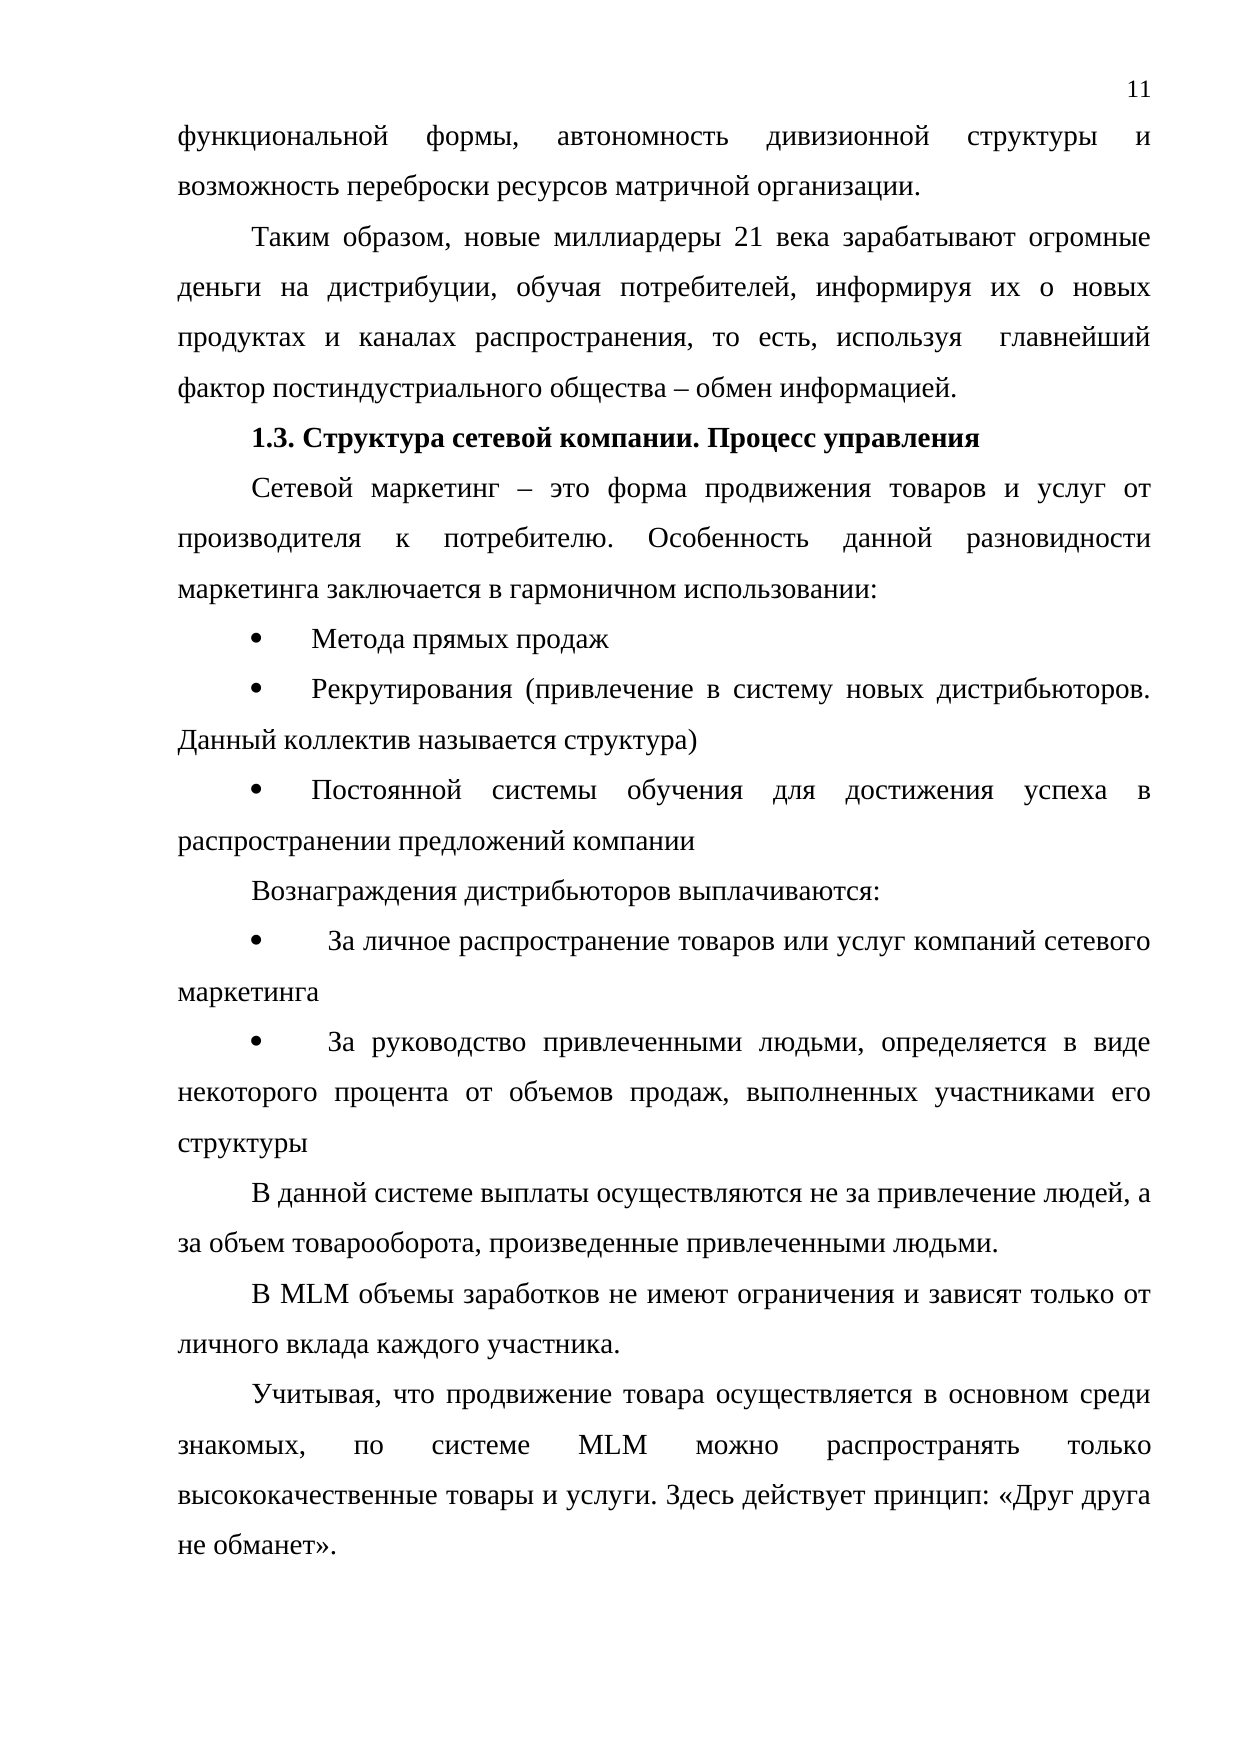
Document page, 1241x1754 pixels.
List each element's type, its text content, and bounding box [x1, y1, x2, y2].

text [177, 118, 1152, 202]
list За руководство привлеченными людьми, определяется в виде некоторого процента от объемов продаж, выполненных участниками его структуры [177, 1024, 1152, 1158]
list Метода прямых продаж [177, 621, 1152, 655]
list За личное распространение товаров или услуг компаний сетевого маркетинга [177, 923, 1152, 1007]
text Учитывая, что продвижение товара осуществляется в основном среди знакомых, по системе MLM можно распространять только высококачественные товары и услуги. Здесь действует принцип: «Друг друга не обманет». [177, 1376, 1152, 1561]
text Сетевой маркетинг – это форма продвижения товаров и услуг от производителя к потребителю. Особенность данной разновидности маркетинга заключается в гармоничном использовании: [177, 470, 1152, 604]
list Постоянной системы обучения для достижения успеха в распространении предложений компании [177, 772, 1152, 856]
text В MLM объемы заработков не имеют ограничения и зависят только от личного вклада каждого участника. [177, 1276, 1152, 1360]
text В данной системе выплаты осуществляются не за привлечение людей, а за объем товарооборота, произведенные привлеченными людьми. [177, 1175, 1152, 1259]
text Таким образом, новые миллиардеры 21 века зарабатывают огромные деньги на дистрибуции, обучая потребителей, информируя их о новых продуктах и каналах распространения, то есть, используя главнейший фактор постиндустриального общества – обмен информацией. [177, 219, 1152, 403]
text Вознаграждения дистрибьюторов выплачиваются: [177, 873, 1152, 907]
list Рекрутирования (привлечение в систему новых дистрибьюторов. Данный коллектив называется структура) [177, 672, 1152, 756]
subtitle 1.3. Структура сетевой компании. Процесс управления [177, 420, 1152, 453]
